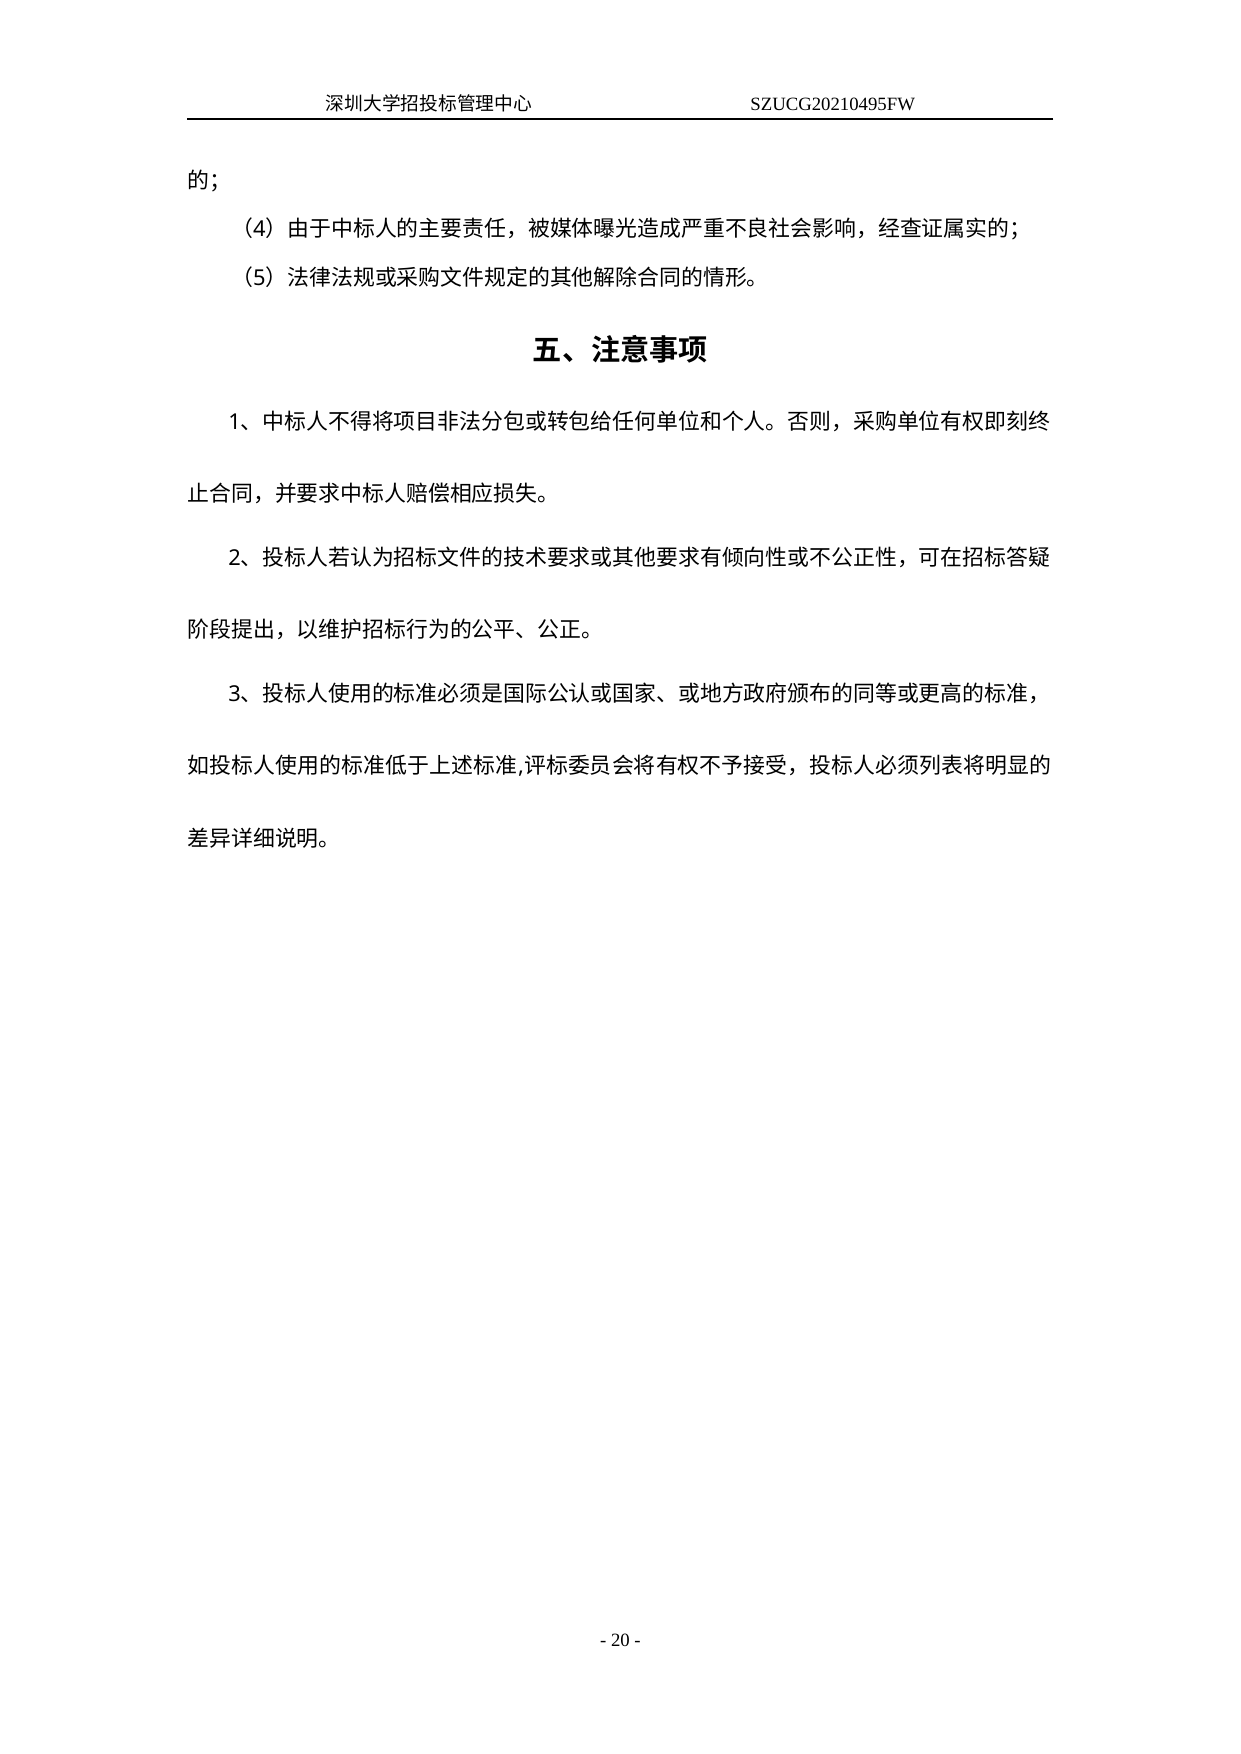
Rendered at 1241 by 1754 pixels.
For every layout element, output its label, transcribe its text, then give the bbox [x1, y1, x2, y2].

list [187, 155, 1053, 203]
text 3、投标人使用的标准必须是国际公认或国家、或地方政府颁布的同等或更高的标准，如投标人使用的标准低于上述标准,评标委员会将有权不予接受，投标人必须列表将明显的差异详细说明。 [187, 668, 1053, 861]
text 1、中标人不得将项目非法分包或转包给任何单位和个人。否则，采购单位有权即刻终止合同，并要求中标人赔偿相应损失。 [187, 396, 1053, 516]
list 法律法规或采购文件规定的其他解除合同的情形。 [187, 251, 1053, 299]
list 由于中标人的主要责任，被媒体曝光造成严重不良社会影响，经查证属实的； [187, 203, 1053, 251]
text 2、投标人若认为招标文件的技术要求或其他要求有倾向性或不公正性，可在招标答疑阶段提出，以维护招标行为的公平、公正。 [187, 532, 1053, 652]
text 五、注意事项 [187, 323, 1053, 372]
